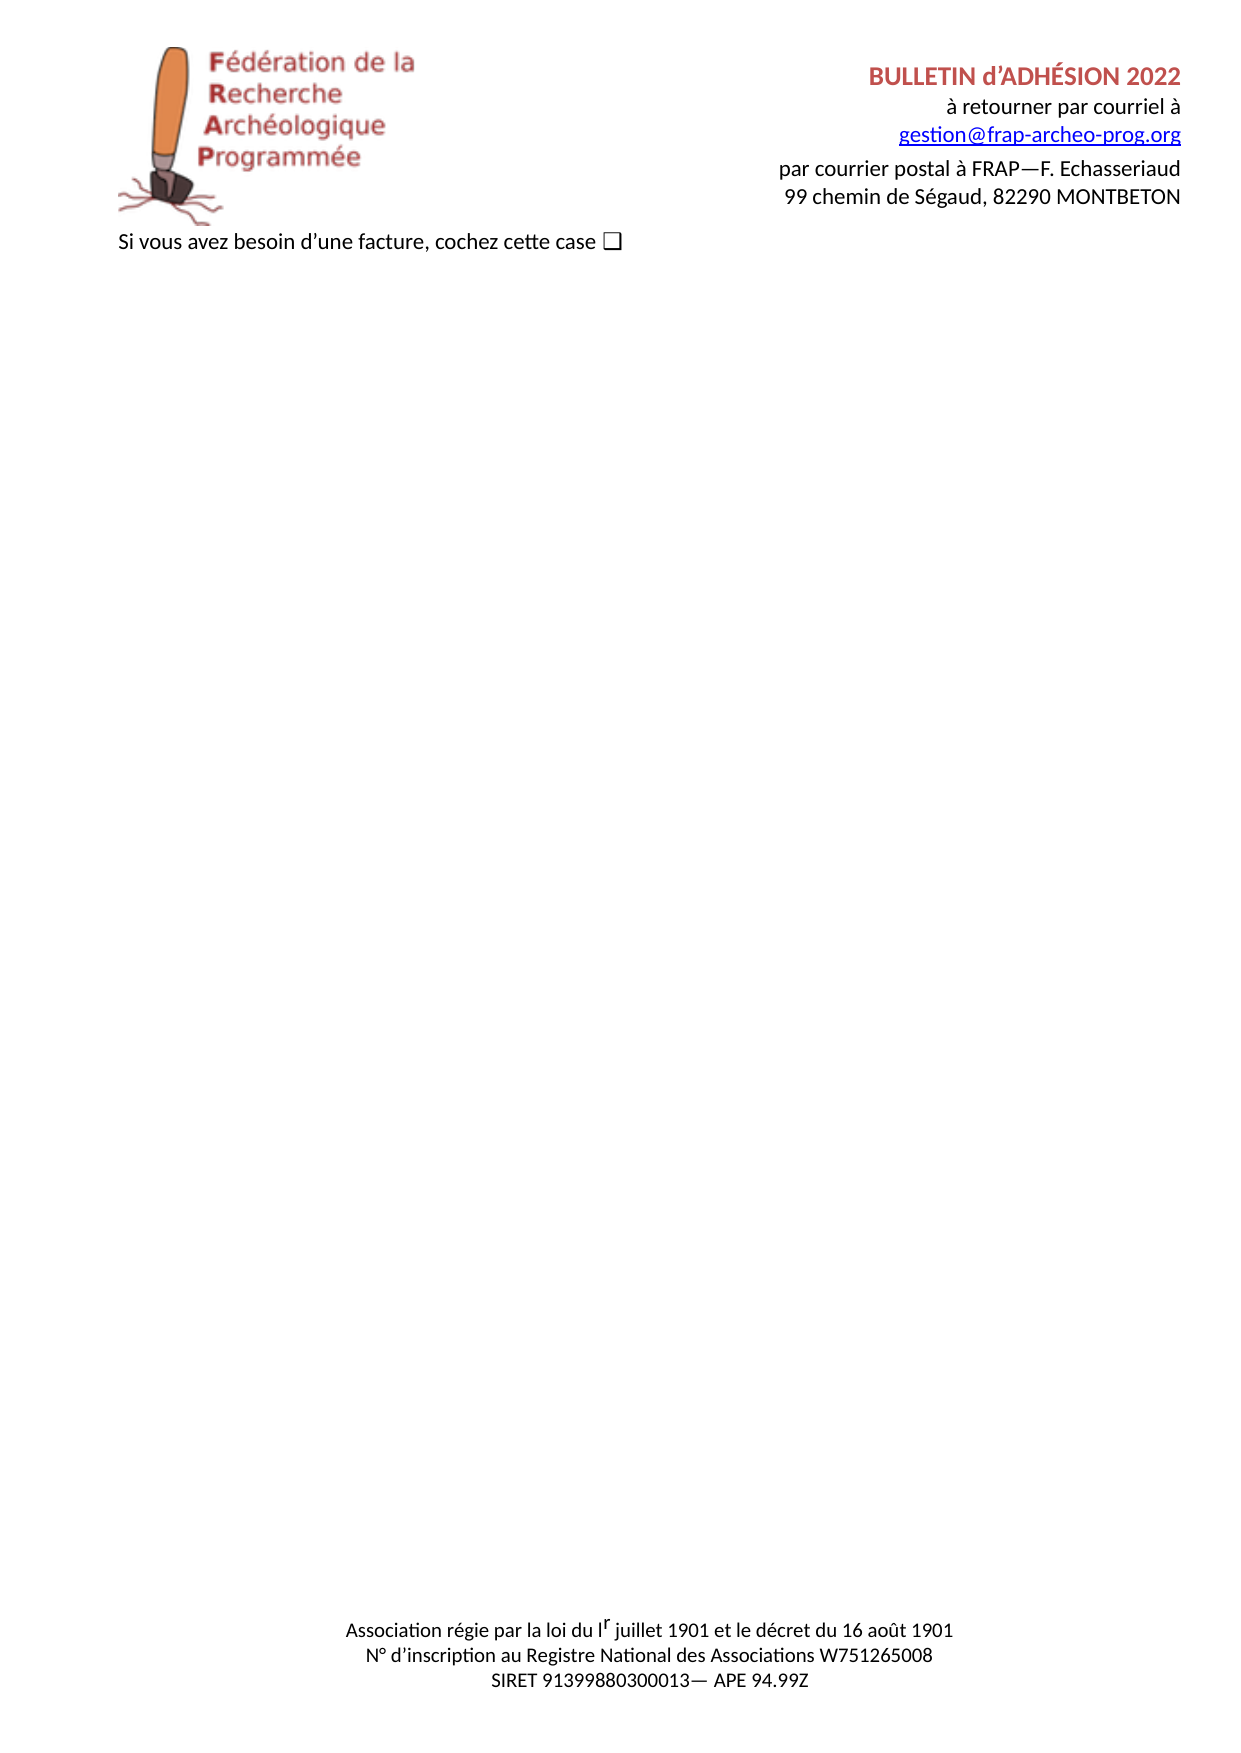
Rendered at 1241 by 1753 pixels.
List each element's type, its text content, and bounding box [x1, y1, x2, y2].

text Si vous avez besoin d’une facture, cochez cette case ❑ [118, 210, 1181, 256]
picture [118, 47, 416, 210]
